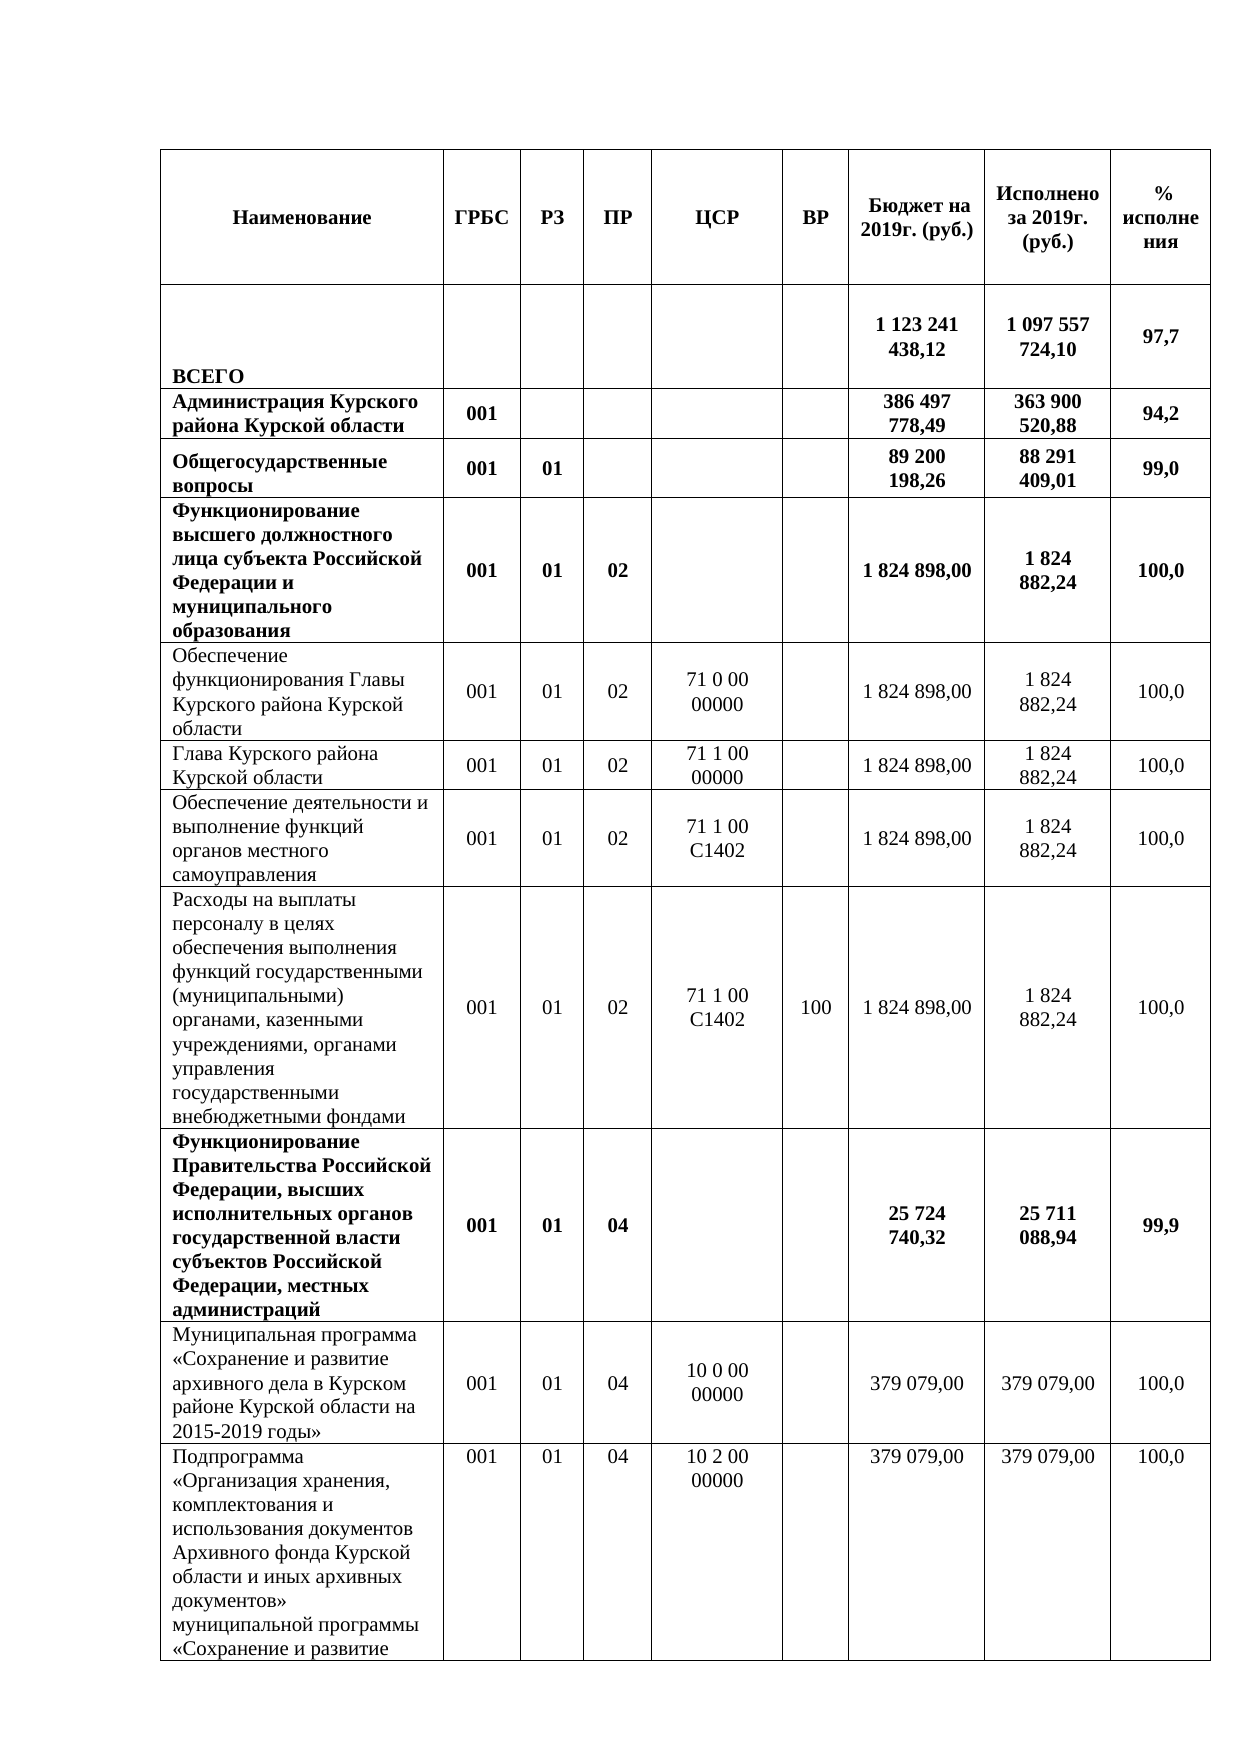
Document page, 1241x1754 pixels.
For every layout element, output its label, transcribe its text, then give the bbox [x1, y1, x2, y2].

table_cell 89 200 198,26 [849, 439, 984, 497]
table_cell 001 [444, 1322, 520, 1443]
table_header Наименование [161, 150, 443, 284]
table_cell 001 [444, 790, 520, 886]
table_cell Обеспечение функционирования Главы Курского района Курской области [161, 643, 443, 739]
table_cell [584, 285, 651, 388]
table_cell 99,9 [1111, 1129, 1210, 1321]
table_cell 02 [584, 790, 651, 886]
table_cell 379 079,00 [985, 1322, 1110, 1443]
table_cell [783, 1444, 848, 1660]
table_cell 100,0 [1111, 1322, 1210, 1443]
table_header ВР [783, 150, 848, 284]
table_cell [783, 643, 848, 739]
table_cell 1 824 882,24 [985, 887, 1110, 1128]
table_cell 71 1 00 С1402 [652, 790, 782, 886]
table_cell 100,0 [1111, 887, 1210, 1128]
table_cell 94,2 [1111, 389, 1210, 437]
table_cell 01 [521, 887, 583, 1128]
table_cell 10 2 00 00000 [652, 1444, 782, 1660]
table_cell 88 291 409,01 [985, 439, 1110, 497]
table_cell [783, 498, 848, 642]
table_cell [783, 1129, 848, 1321]
table_cell 10 0 00 00000 [652, 1322, 782, 1443]
table_cell 01 [521, 439, 583, 497]
table_cell 02 [584, 741, 651, 789]
table_cell 100,0 [1111, 741, 1210, 789]
table_header РЗ [521, 150, 583, 284]
table_cell [521, 389, 583, 437]
table_cell [652, 389, 782, 437]
table_cell 71 0 00 00000 [652, 643, 782, 739]
table_header ЦСР [652, 150, 782, 284]
table_cell [584, 439, 651, 497]
table_cell [652, 1129, 782, 1321]
table_cell 386 497 778,49 [849, 389, 984, 437]
table_cell 100,0 [1111, 790, 1210, 886]
table_cell [783, 741, 848, 789]
table_cell [652, 439, 782, 497]
table_cell 71 1 00 00000 [652, 741, 782, 789]
table_cell 25 711 088,94 [985, 1129, 1110, 1321]
table_cell 01 [521, 498, 583, 642]
table_cell 04 [584, 1129, 651, 1321]
table_cell 25 724 740,32 [849, 1129, 984, 1321]
table_header % исполнения [1111, 150, 1210, 284]
table_cell 01 [521, 1444, 583, 1660]
table_cell 363 900 520,88 [985, 389, 1110, 437]
table_cell 01 [521, 741, 583, 789]
table_cell 02 [584, 887, 651, 1128]
table_cell 1 824 898,00 [849, 790, 984, 886]
table_header Бюджет на 2019г. (руб.) [849, 150, 984, 284]
table_cell ВСЕГО [161, 285, 443, 388]
table_cell Муниципальная программа «Сохранение и развитие архивного дела в Курском районе Курской области на 2015-2019 годы» [161, 1322, 443, 1443]
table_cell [161, 1444, 443, 1660]
table_cell 04 [584, 1322, 651, 1443]
table_cell 100,0 [1111, 498, 1210, 642]
table_cell [652, 498, 782, 642]
table_cell 02 [584, 643, 651, 739]
table_cell [584, 389, 651, 437]
table_cell [783, 439, 848, 497]
table_cell 1 824 898,00 [849, 887, 984, 1128]
table_cell 100 [783, 887, 848, 1128]
table_cell 1 824 898,00 [849, 643, 984, 739]
table_cell [783, 389, 848, 437]
table_cell 001 [444, 887, 520, 1128]
table_cell 1 824 898,00 [849, 741, 984, 789]
table_cell 1 097 557 724,10 [985, 285, 1110, 388]
table_cell Функционирование высшего должностного лица субъекта Российской Федерации и муниципального образования [161, 498, 443, 642]
table_cell Администрация Курского района Курской области [161, 389, 443, 437]
table_cell 379 079,00 [985, 1444, 1110, 1660]
table_cell 379 079,00 [849, 1322, 984, 1443]
table_cell 001 [444, 1444, 520, 1660]
table_cell Функционирование Правительства Российской Федерации, высших исполнительных органов государственной власти субъектов Российской Федерации, местных администраций [161, 1129, 443, 1321]
table_cell [521, 285, 583, 388]
table_cell 97,7 [1111, 285, 1210, 388]
table_cell Глава Курского района Курской области [161, 741, 443, 789]
table_header ГРБС [444, 150, 520, 284]
table_cell 04 [584, 1444, 651, 1660]
table_cell [652, 285, 782, 388]
table_cell Расходы на выплаты персоналу в целях обеспечения выполнения функций государственными (муниципальными) органами, казенными учреждениями, органами управления государственными внебюджетными фондами [161, 887, 443, 1128]
table_cell Обеспечение деятельности и выполнение функций органов местного самоуправления [161, 790, 443, 886]
table_cell 001 [444, 389, 520, 437]
table_cell 001 [444, 1129, 520, 1321]
table_cell 1 824 882,24 [985, 741, 1110, 789]
table_cell Общегосударственные вопросы [161, 439, 443, 497]
table_cell 1 824 898,00 [849, 498, 984, 642]
table_cell 1 824 882,24 [985, 790, 1110, 886]
table_cell 1 824 882,24 [985, 498, 1110, 642]
table_cell 01 [521, 643, 583, 739]
table_cell 100,0 [1111, 643, 1210, 739]
table_cell 379 079,00 [849, 1444, 984, 1660]
table_cell 71 1 00 С1402 [652, 887, 782, 1128]
table_cell 001 [444, 741, 520, 789]
table_header Исполнено за 2019г. (руб.) [985, 150, 1110, 284]
table_cell 01 [521, 790, 583, 886]
table_cell 1 123 241 438,12 [849, 285, 984, 388]
table_cell 001 [444, 498, 520, 642]
table_cell [783, 285, 848, 388]
table_cell 02 [584, 498, 651, 642]
table_header ПР [584, 150, 651, 284]
table_cell 99,0 [1111, 439, 1210, 497]
table_cell 001 [444, 643, 520, 739]
table_cell [783, 790, 848, 886]
table_cell 001 [444, 439, 520, 497]
table_cell 1 824 882,24 [985, 643, 1110, 739]
table_cell [783, 1322, 848, 1443]
table_cell 01 [521, 1129, 583, 1321]
table_cell 01 [521, 1322, 583, 1443]
table_cell 100,0 [1111, 1444, 1210, 1660]
table_cell [444, 285, 520, 388]
